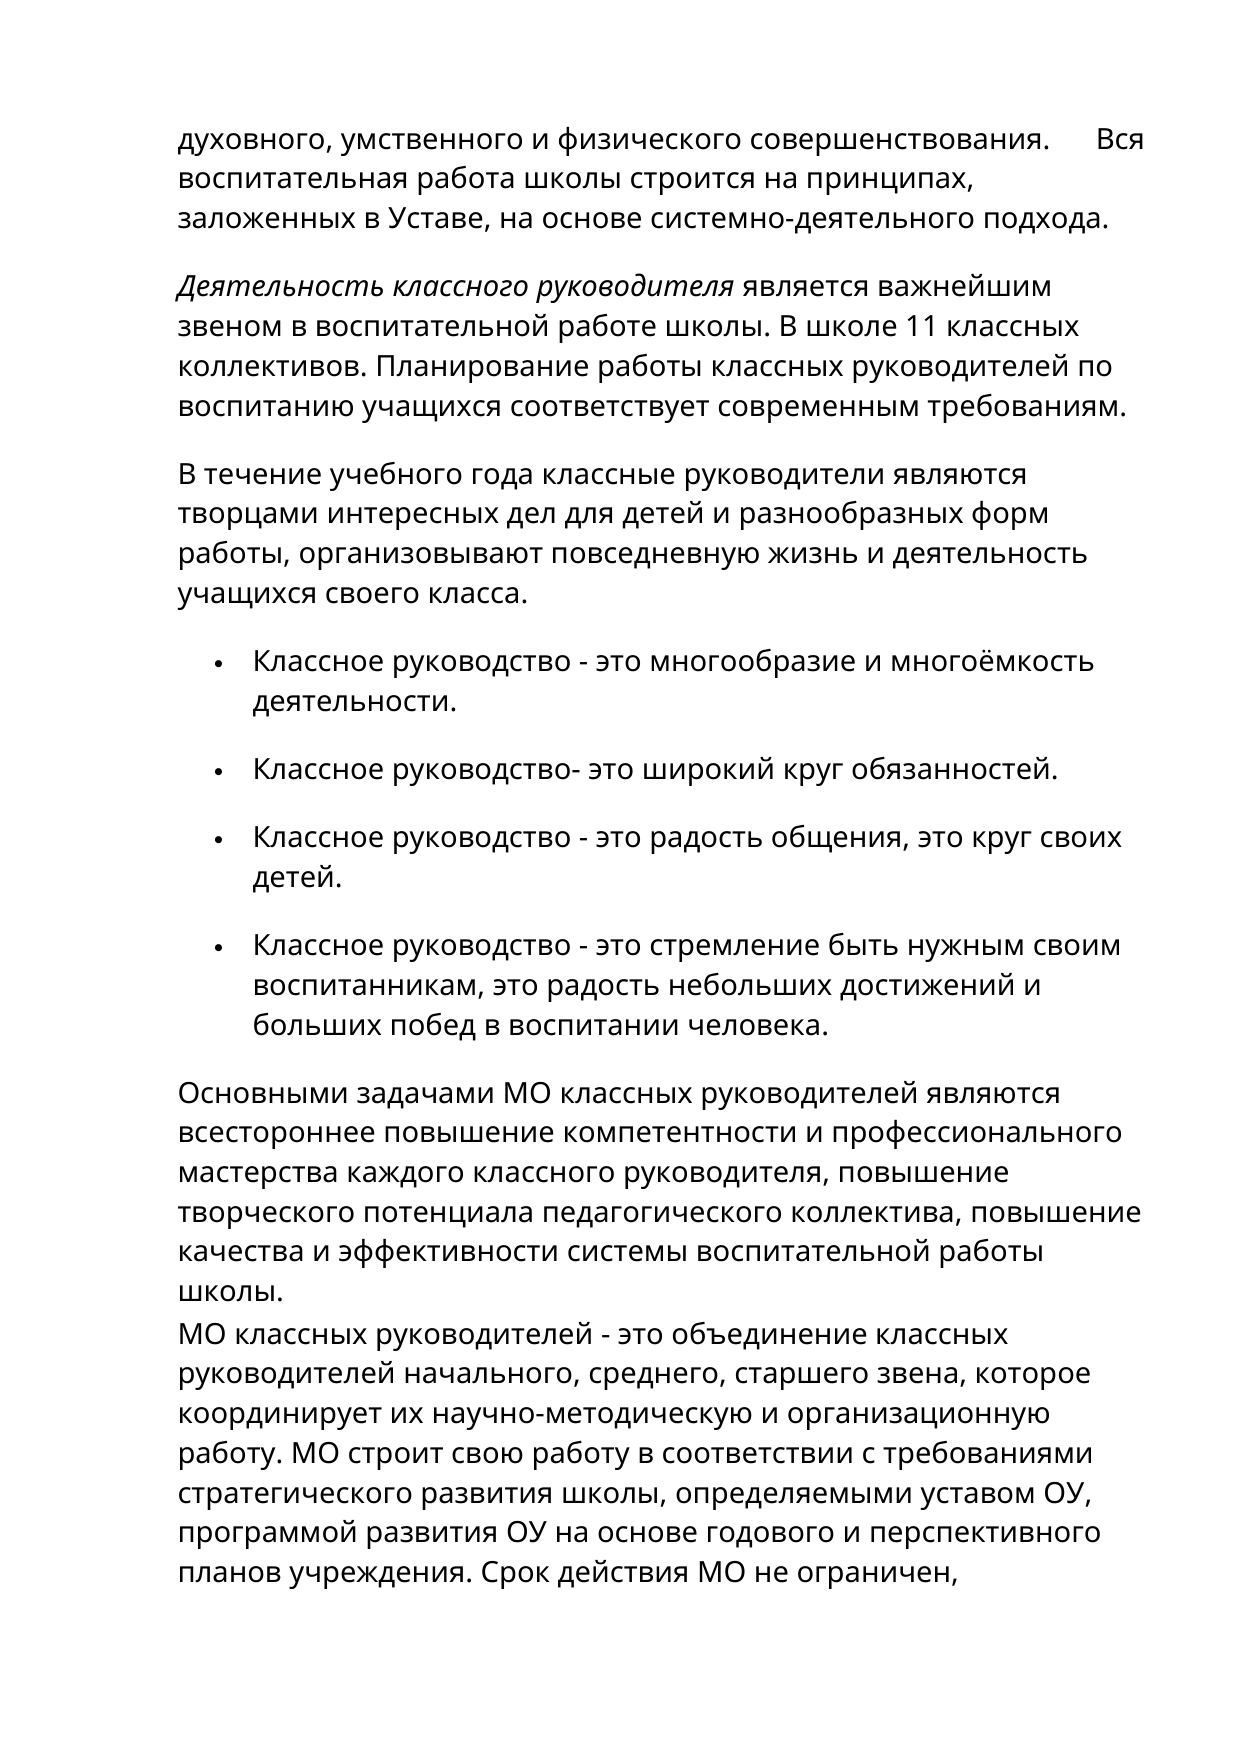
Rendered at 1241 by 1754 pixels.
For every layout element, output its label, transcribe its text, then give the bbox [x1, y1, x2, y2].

list Классное руководство- это широкий круг обязанностей. [215, 748, 1152, 788]
list Классное руководство - это радость общения, это круг своих детей. [215, 816, 1152, 896]
text Деятельность классного руководителя является важнейшим звеном в воспитательной работе школы. В школе 11 классных коллективов. Планирование работы классных руководителей по воспитанию учащихся соответствует современным требованиям. [177, 266, 1152, 424]
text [177, 1313, 1152, 1591]
text В течение учебного года классные руководители являются творцами интересных дел для детей и разнообразных форм работы, организовывают повседневную жизнь и деятельность учащихся своего класса. [177, 453, 1152, 612]
list Классное руководство - это стремление быть нужным своим воспитанникам, это радость небольших достижений и больших побед в воспитании человека. [215, 924, 1152, 1043]
list Классное руководство - это многообразие и многоёмкость деятельности. [215, 640, 1152, 720]
text Основными задачами МО классных руководителей являются всестороннее повышение компетентности и профессионального мастерства каждого классного руководителя, повышение творческого потенциала педагогического коллектива, повышение качества и эффективности системы воспитательной работы школы. [177, 1072, 1152, 1310]
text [177, 118, 1152, 237]
